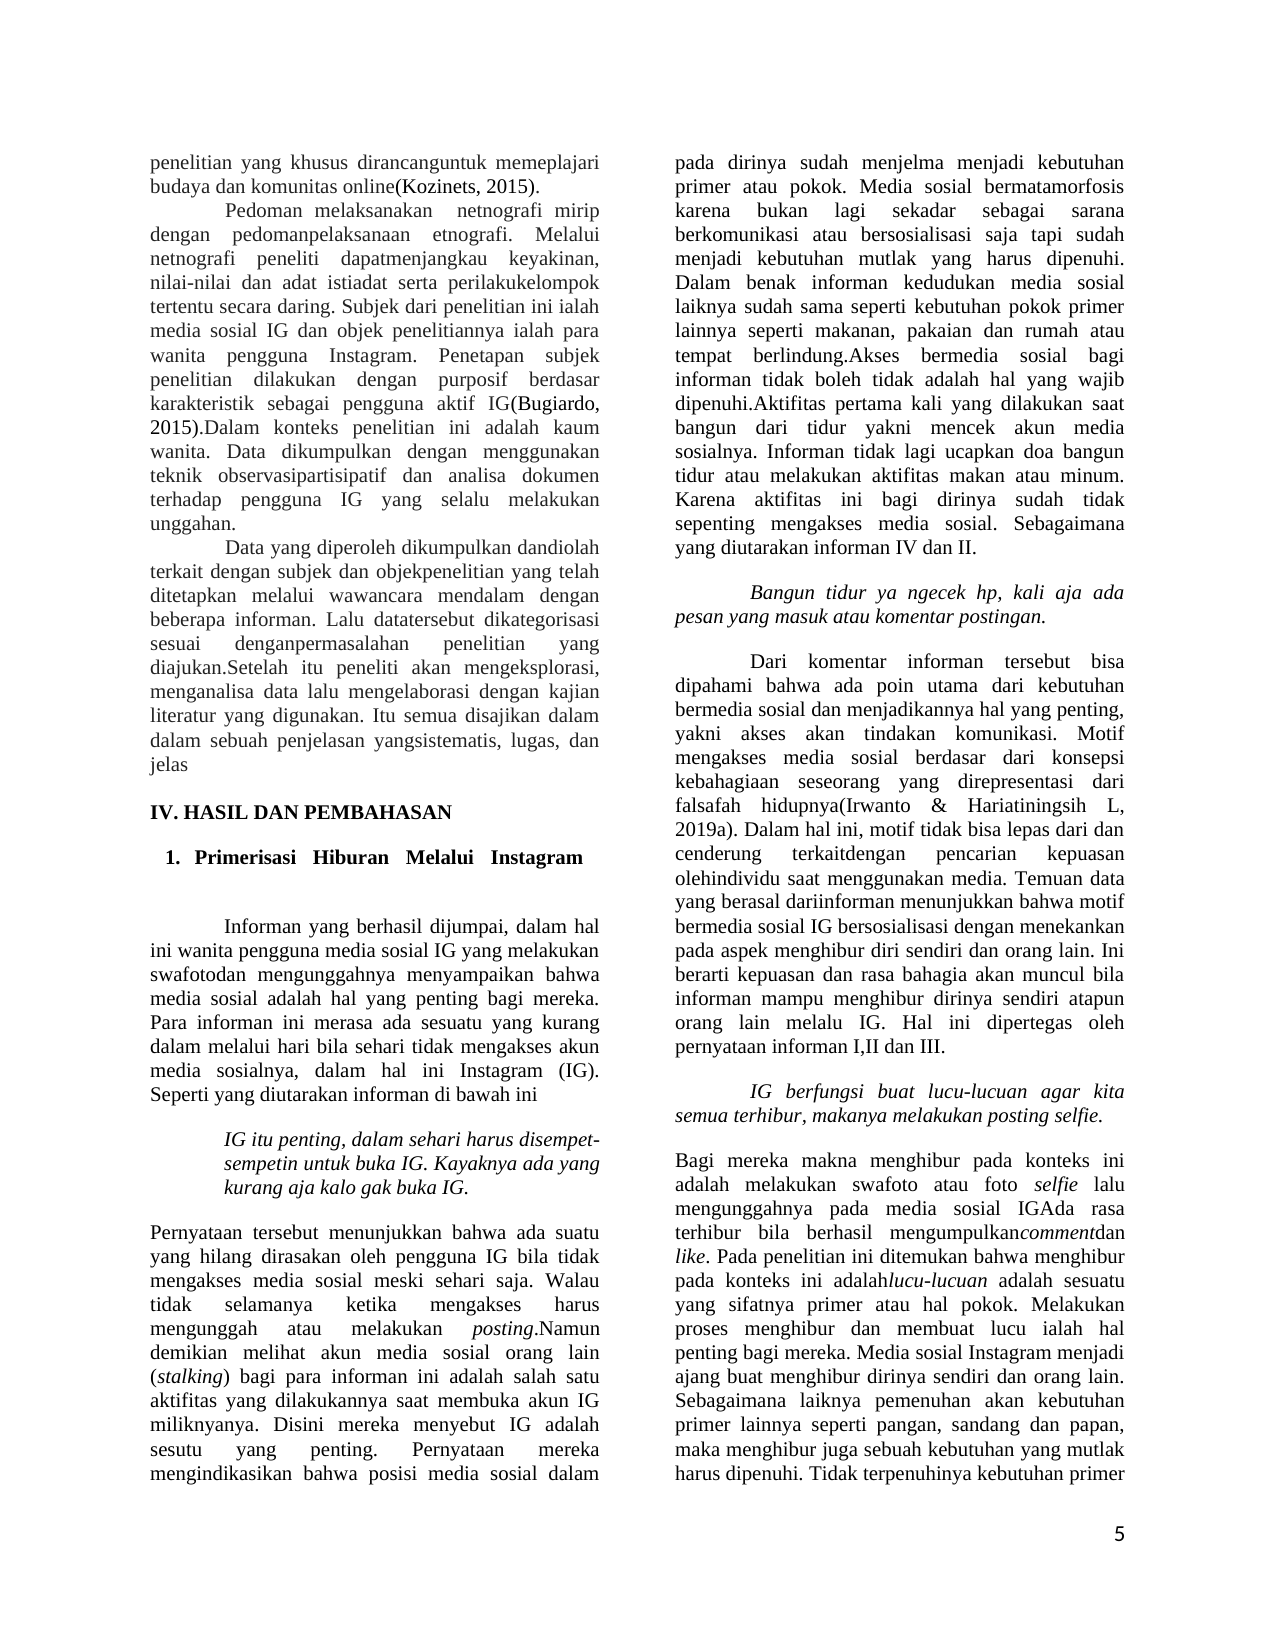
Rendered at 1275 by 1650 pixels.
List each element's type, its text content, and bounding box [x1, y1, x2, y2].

text Informan yang berhasil dijumpai, dalam hal ini wanita pengguna media sosial IG yang melakukan swafotodan mengunggahnya menyampaikan bahwa media sosial adalah hal yang penting bagi mereka. Para informan ini merasa ada sesuatu yang kurang dalam melalui hari bila sehari tidak mengakses akun media sosialnya, dalam hal ini Instagram (IG). Seperti yang diutarakan informan di bawah ini [150, 913, 600, 1106]
text IG berfungsi buat lucu-lucuan agar kita semua terhibur, makanya melakukan posting selfie. [675, 1079, 1125, 1127]
list Primerisasi Hiburan Melalui Instagram [165, 844, 600, 893]
text Bangun tidur ya ngecek hp, kali aja ada pesan yang masuk atau komentar postingan. [675, 580, 1125, 628]
text Data yang diperoleh dikumpulkan dandiolah terkait dengan subjek dan objekpenelitian yang telah ditetapkan melalui wawancara mendalam dengan beberapa informan. Lalu datatersebut dikategorisasi sesuai denganpermasalahan penelitian yang diajukan.Setelah itu peneliti akan mengeksplorasi, menganalisa data lalu mengelaborasi dengan kajian literatur yang digunakan. Itu semua disajikan dalam dalam sebuah penjelasan yangsistematis, lugas, dan jelas [150, 535, 600, 776]
text Pedoman melaksanakan netnografi mirip dengan pedomanpelaksanaan etnografi. Melalui netnografi peneliti dapatmenjangkau keyakinan, nilai-nilai dan adat istiadat serta perilakukelompok tertentu secara daring. Subjek dari penelitian ini ialah media sosial IG dan objek penelitiannya ialah para wanita pengguna Instagram. Penetapan subjek penelitian dilakukan dengan purposif berdasar karakteristik sebagai pengguna aktif IG(Bugiardo, 2015).Dalam konteks penelitian ini adalah kaum wanita. Data dikumpulkan dengan menggunakan teknik observasipartisipatif dan analisa dokumen terhadap pengguna IG yang selalu melakukan unggahan. [150, 198, 600, 535]
text Pernyataan tersebut menunjukkan bahwa ada suatu yang hilang dirasakan oleh pengguna IG bila tidak mengakses media sosial meski sehari saja. Walau tidak selamanya ketika mengakses harus mengunggah atau melakukan posting.Namun demikian melihat akun media sosial orang lain (stalking) bagi para informan ini adalah salah satu aktifitas yang dilakukannya saat membuka akun IG miliknyanya. Disini mereka menyebut IG adalah sesutu yang penting. Pernyataan mereka mengindikasikan bahwa posisi media sosial dalam pada dirinya sudah menjelma menjadi kebutuhan primer atau pokok. Media sosial bermatamorfosis karena bukan lagi sekadar sebagai sarana berkomunikasi atau bersosialisasi saja tapi sudah menjadi kebutuhan mutlak yang harus dipenuhi. Dalam benak informan kedudukan media sosial laiknya sudah sama seperti kebutuhan pokok primer lainnya seperti makanan, pakaian dan rumah atau tempat berlindung.Akses bermedia sosial bagi informan tidak boleh tidak adalah hal yang wajib dipenuhi.Aktifitas pertama kali yang dilakukan saat bangun dari tidur yakni mencek akun media sosialnya. Informan tidak lagi ucapkan doa bangun tidur atau melakukan aktifitas makan atau minum. Karena aktifitas ini bagi dirinya sudah tidak sepenting mengakses media sosial. Sebagaimana yang diutarakan informan IV dan II. [150, 1220, 600, 1484]
text Dari komentar informan tersebut bisa dipahami bahwa ada poin utama dari kebutuhan bermedia sosial dan menjadikannya hal yang penting, yakni akses akan tindakan komunikasi. Motif mengakses media sosial berdasar dari konsepsi kebahagiaan seseorang yang direpresentasi dari falsafah hidupnya(Irwanto & Hariatiningsih L, 2019a). Dalam hal ini, motif tidak bisa lepas dari dan cenderung terkaitdengan pencarian kepuasan olehindividu saat menggunakan media. Temuan data yang berasal dariinforman menunjukkan bahwa motif bermedia sosial IG bersosialisasi dengan menekankan pada aspek menghibur diri sendiri dan orang lain. Ini berarti kepuasan dan rasa bahagia akan muncul bila informan mampu menghibur dirinya sendiri atapun orang lain melalu IG. Hal ini dipertegas oleh pernyataan informan I,II dan III. [675, 649, 1125, 1058]
text Pernyataan tersebut menunjukkan bahwa ada suatu yang hilang dirasakan oleh pengguna IG bila tidak mengakses media sosial meski sehari saja. Walau tidak selamanya ketika mengakses harus mengunggah atau melakukan posting.Namun demikian melihat akun media sosial orang lain (stalking) bagi para informan ini adalah salah satu aktifitas yang dilakukannya saat membuka akun IG miliknyanya. Disini mereka menyebut IG adalah sesutu yang penting. Pernyataan mereka mengindikasikan bahwa posisi media sosial dalam pada dirinya sudah menjelma menjadi kebutuhan primer atau pokok. Media sosial bermatamorfosis karena bukan lagi sekadar sebagai sarana berkomunikasi atau bersosialisasi saja tapi sudah menjadi kebutuhan mutlak yang harus dipenuhi. Dalam benak informan kedudukan media sosial laiknya sudah sama seperti kebutuhan pokok primer lainnya seperti makanan, pakaian dan rumah atau tempat berlindung.Akses bermedia sosial bagi informan tidak boleh tidak adalah hal yang wajib dipenuhi.Aktifitas pertama kali yang dilakukan saat bangun dari tidur yakni mencek akun media sosialnya. Informan tidak lagi ucapkan doa bangun tidur atau melakukan aktifitas makan atau minum. Karena aktifitas ini bagi dirinya sudah tidak sepenting mengakses media sosial. Sebagaimana yang diutarakan informan IV dan II. [675, 150, 1125, 559]
text IV. HASIL DAN PEMBAHASAN [150, 800, 600, 824]
text IG itu penting, dalam sehari harus disempet-sempetin untuk buka IG. Kayaknya ada yang kurang aja kalo gak buka IG. [150, 1127, 600, 1199]
